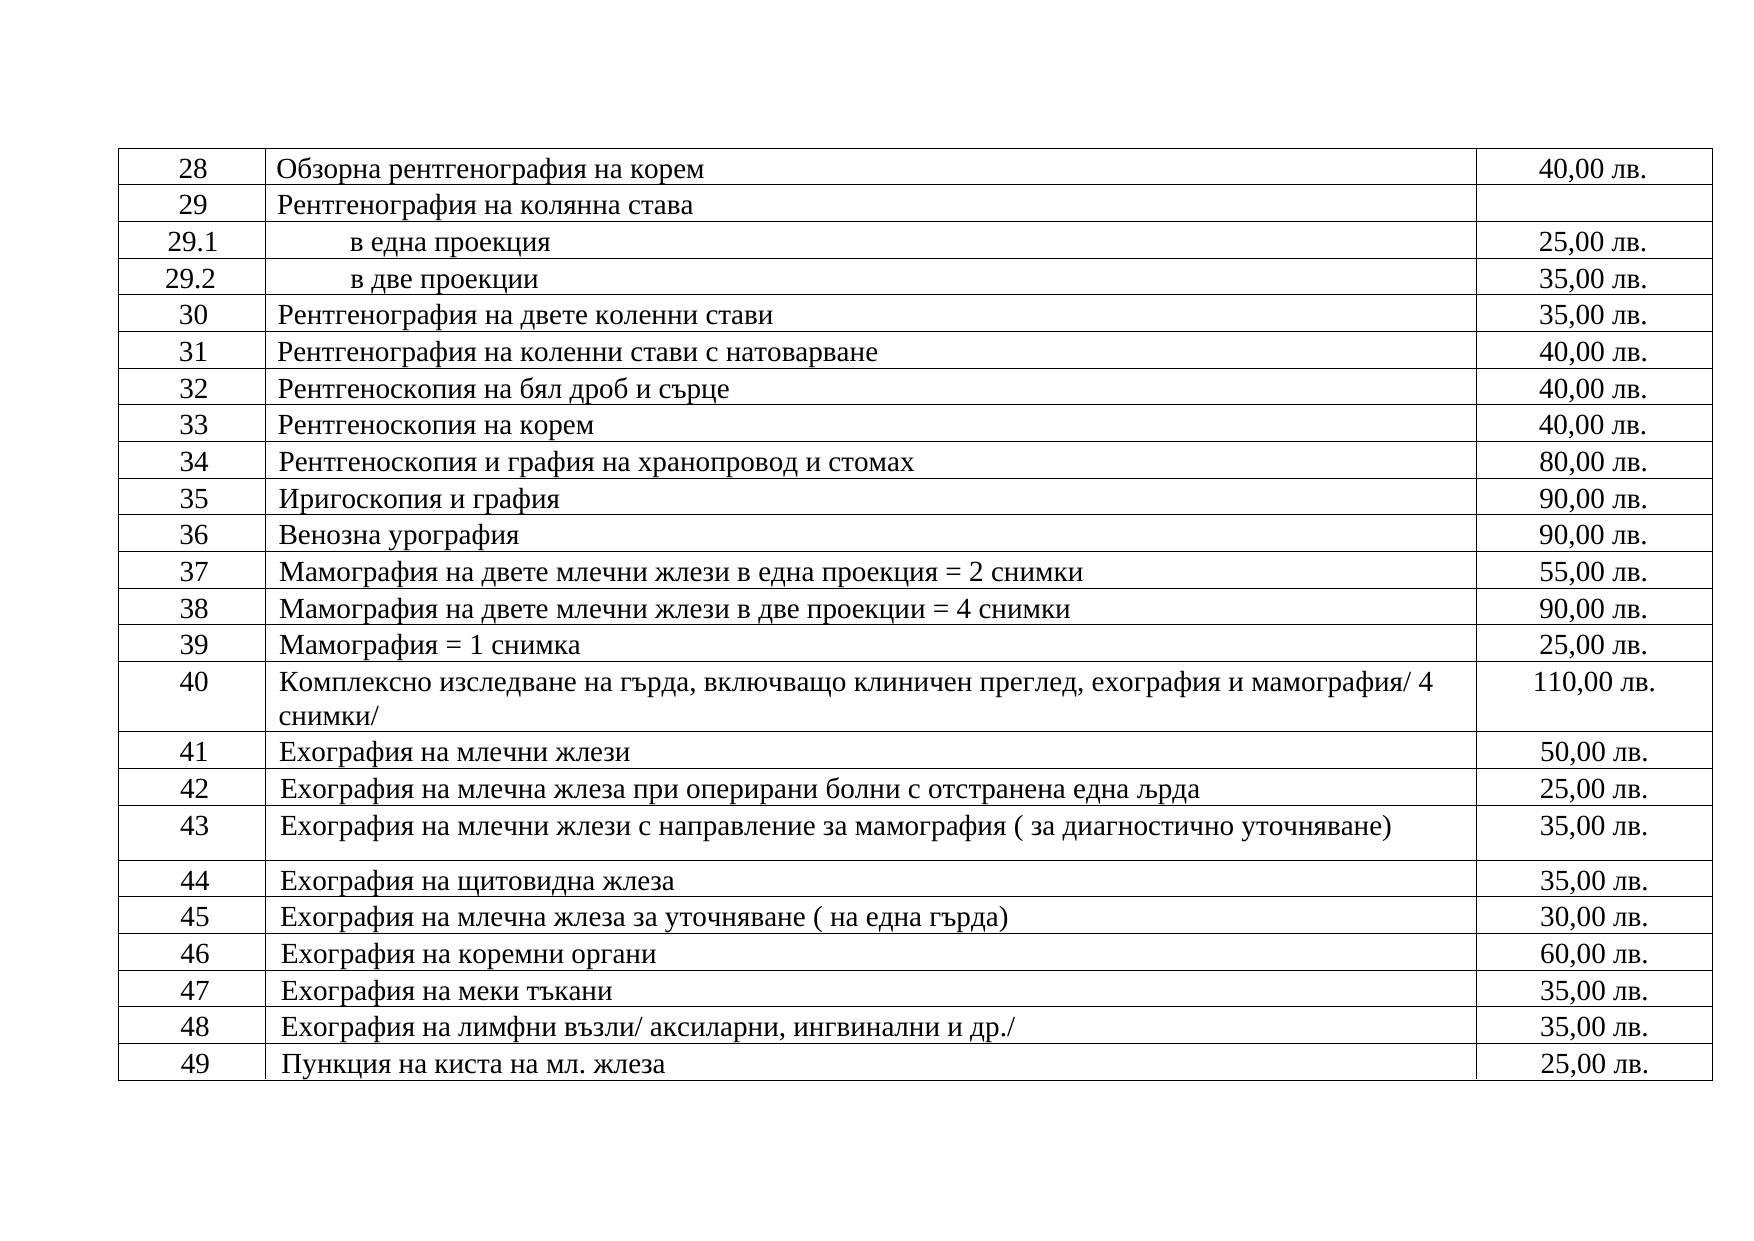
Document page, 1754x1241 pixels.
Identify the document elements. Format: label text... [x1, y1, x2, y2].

table_cell Пункция на киста на мл. жлеза [266, 1044, 1476, 1079]
table_cell Мамография на двете млечни жлези в две проекции = 4 снимки [266, 589, 1476, 624]
table_cell 29.1 [119, 222, 265, 258]
table_cell 40,00 лв. [1477, 369, 1712, 404]
table_cell Венозна урография [266, 515, 1476, 551]
table_cell 25,00 лв. [1477, 1044, 1712, 1079]
table_cell 39 [119, 625, 265, 661]
table_cell Ехография на меки тъкани [266, 971, 1476, 1006]
table_cell 46 [119, 934, 265, 969]
table_cell 25,00 лв. [1477, 625, 1712, 661]
table_cell 48 [119, 1007, 265, 1043]
table_cell 40,00 лв. [1477, 405, 1712, 441]
table_cell Ехография на млечна жлеза за уточняване ( на една гърда) [266, 897, 1476, 933]
table_cell 90,00 лв. [1477, 479, 1712, 514]
table_cell 43 [119, 806, 265, 859]
table_cell Рентгеноскопия на корем [266, 405, 1476, 441]
table_cell в две проекции [266, 259, 1476, 294]
table_cell 33 [119, 405, 265, 441]
table_cell 45 [119, 897, 265, 933]
table_cell 34 [119, 442, 265, 478]
table_cell 80,00 лв. [1477, 442, 1712, 478]
table_cell в една проекция [266, 222, 1476, 258]
table_cell 90,00 лв. [1477, 589, 1712, 624]
table_cell 36 [119, 515, 265, 551]
table_cell 35,00 лв. [1477, 1007, 1712, 1043]
table_cell Рентгенография на колянна става [266, 185, 1476, 221]
table_cell 110,00 лв. [1477, 662, 1712, 731]
table_cell 47 [119, 971, 265, 1006]
table_cell Иригоскопия и графия [266, 479, 1476, 514]
table_cell 35,00 лв. [1477, 806, 1712, 859]
table_cell 40,00 лв. [1477, 332, 1712, 368]
table_cell 35,00 лв. [1477, 971, 1712, 1006]
table_cell Ехография на млечна жлеза при оперирани болни с отстранена една љрда [266, 769, 1476, 804]
table_cell 40 [119, 662, 265, 731]
table_cell 35 [119, 479, 265, 514]
table_cell 25,00 лв. [1477, 769, 1712, 804]
table_cell Ехография на млечни жлези [266, 732, 1476, 768]
table_cell 29 [119, 185, 265, 221]
table_cell 30 [119, 295, 265, 331]
table_cell 29.2 [119, 259, 265, 294]
table_cell Ехография на коремни органи [266, 934, 1476, 969]
table_cell Ехография на щитовидна жлеза [266, 861, 1476, 896]
table_cell [1477, 185, 1712, 221]
table_cell Рентгеноскопия на бял дроб и сърце [266, 369, 1476, 404]
table_cell 30,00 лв. [1477, 897, 1712, 933]
table_cell Рентгеноскопия и графия на хранопровод и стомах [266, 442, 1476, 478]
table_cell 32 [119, 369, 265, 404]
table_cell 50,00 лв. [1477, 732, 1712, 768]
table_cell 38 [119, 589, 265, 624]
table_cell Рентгенография на коленни стави с натоварване [266, 332, 1476, 368]
table_cell 31 [119, 332, 265, 368]
table_cell 40,00 лв. [1477, 149, 1712, 184]
table_cell Ехография на лимфни възли/ аксиларни, ингвинални и др./ [266, 1007, 1476, 1043]
table_cell 60,00 лв. [1477, 934, 1712, 969]
table_cell 37 [119, 552, 265, 588]
table_cell 42 [119, 769, 265, 804]
table_cell 55,00 лв. [1477, 552, 1712, 588]
table_cell 90,00 лв. [1477, 515, 1712, 551]
table_cell Комплексно изследване на гърда, включващо клиничен преглед, ехография и мамография/ 4 снимки/ [266, 662, 1476, 731]
table_cell 35,00 лв. [1477, 295, 1712, 331]
table_cell Мамография = 1 снимка [266, 625, 1476, 661]
table_cell 25,00 лв. [1477, 222, 1712, 258]
table_cell Ехография на млечни жлези с направление за мамография ( за диагностично уточняване) [266, 806, 1476, 859]
table_cell 35,00 лв. [1477, 259, 1712, 294]
table_cell Рентгенография на двете коленни стави [266, 295, 1476, 331]
table_cell Мамография на двете млечни жлези в една проекция = 2 снимки [266, 552, 1476, 588]
table_cell 49 [119, 1044, 265, 1079]
table_cell 28 [119, 149, 265, 184]
table_cell 41 [119, 732, 265, 768]
table_cell 44 [119, 861, 265, 896]
table_cell 35,00 лв. [1477, 861, 1712, 896]
table_cell Обзорна рентгенография на корем [266, 149, 1476, 184]
